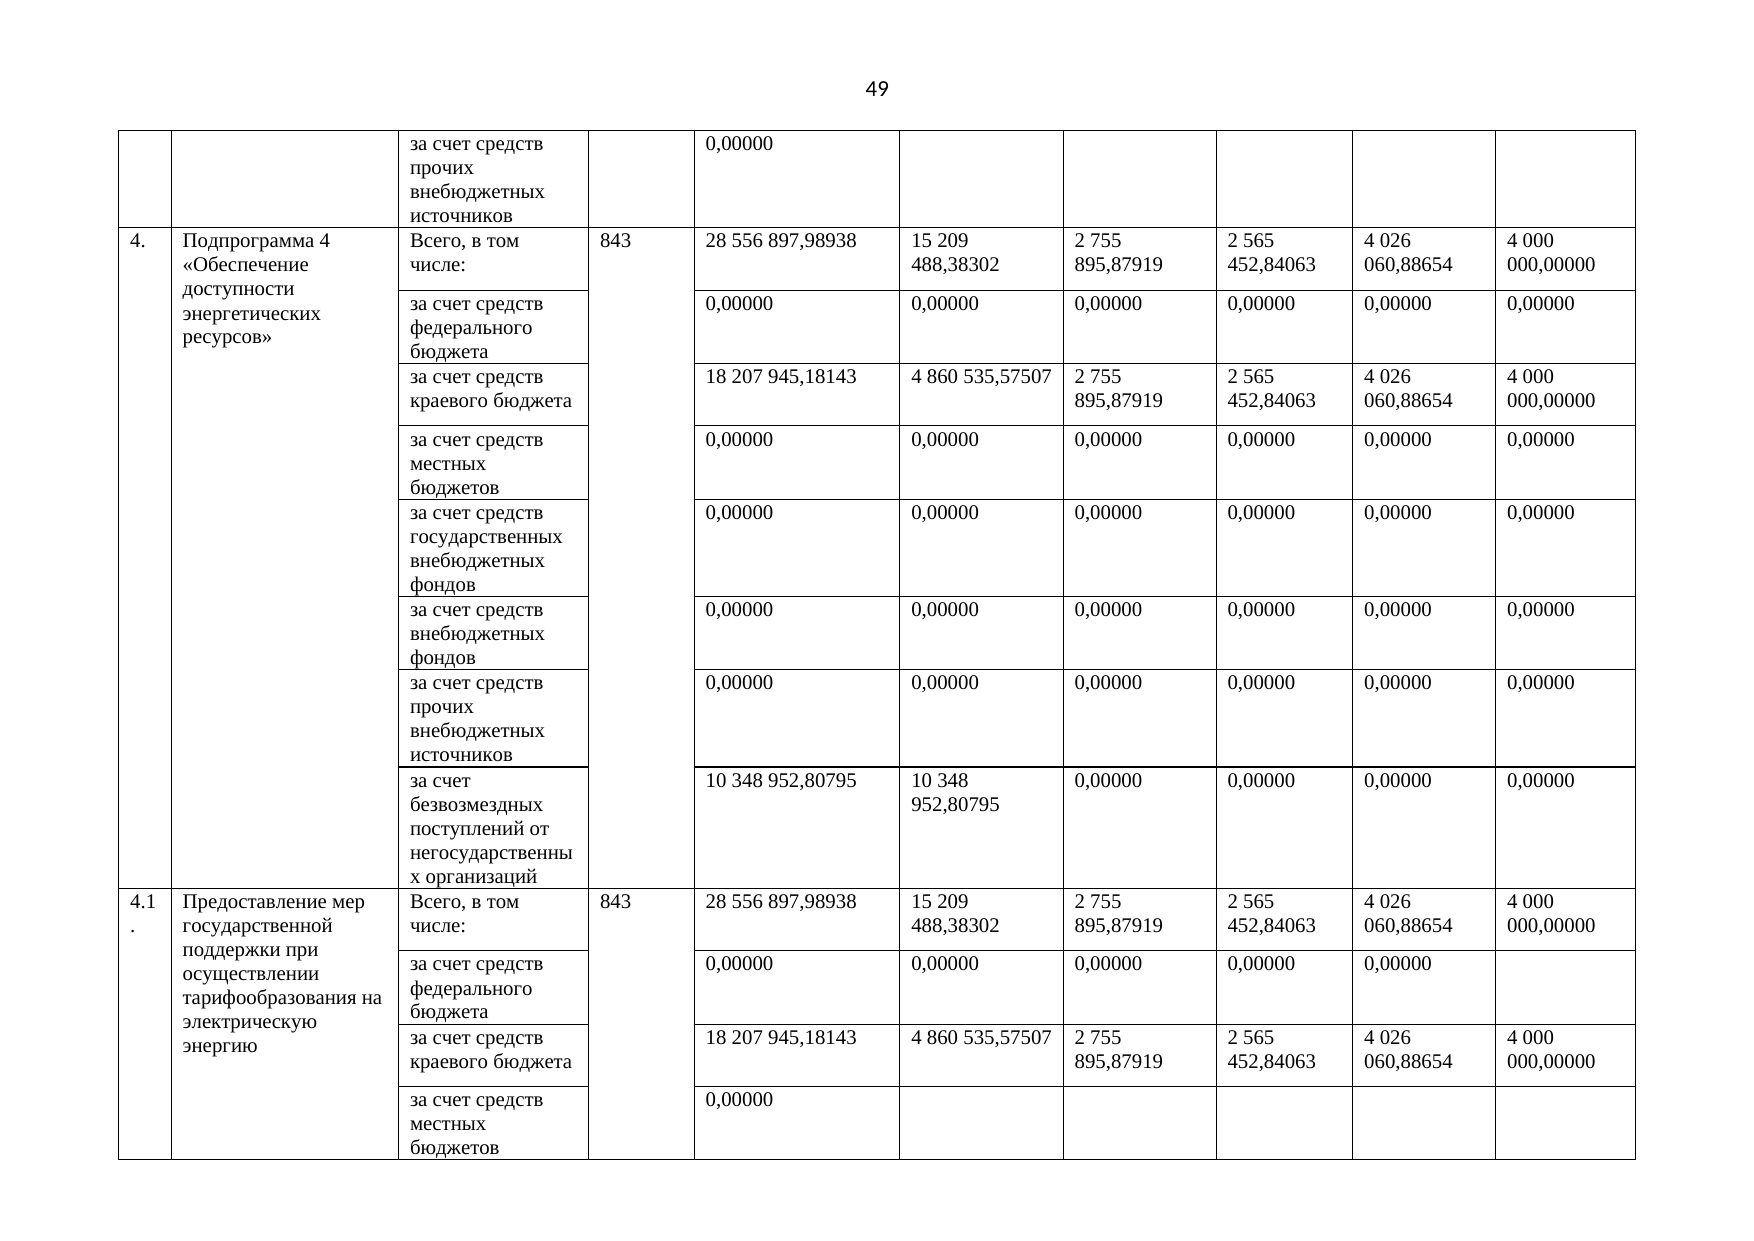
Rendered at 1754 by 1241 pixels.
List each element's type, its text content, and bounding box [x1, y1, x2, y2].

table_cell 0,00000 [1353, 597, 1495, 669]
table_cell 15 209 488,38302 [900, 228, 1063, 290]
table_cell 4 860 535,57507 [900, 1025, 1063, 1086]
table_cell Предоставление мер государственной поддержки при осуществлении тарифообразования на электрическую энергию [172, 889, 398, 1159]
table_cell 0,00000 [1217, 291, 1352, 363]
table_cell [900, 1087, 1063, 1159]
table_cell [1217, 1087, 1352, 1159]
table_cell 0,00000 [1353, 426, 1495, 499]
table_cell 4 000 000,00000 [1496, 228, 1635, 290]
table_cell 0,00000 [1496, 500, 1635, 596]
table_cell 2 565 452,84063 [1217, 889, 1352, 950]
table_cell 0,00000 [695, 670, 899, 766]
table_cell 4 000 000,00000 [1496, 364, 1635, 425]
table_cell 0,00000 [900, 291, 1063, 363]
table_cell 28 556 897,98938 [695, 228, 899, 290]
table_cell 2 755 895,87919 [1064, 364, 1216, 425]
table_cell 2 755 895,87919 [1064, 228, 1216, 290]
table_cell [900, 131, 1063, 227]
table_cell [1064, 131, 1216, 227]
table_cell за счет средств федерального бюджета [399, 291, 588, 363]
table_cell 0,00000 [1217, 426, 1352, 499]
table_cell 2 565 452,84063 [1217, 1025, 1352, 1086]
table_cell Всего, в том числе: [399, 228, 588, 290]
table_cell 0,00000 [1064, 426, 1216, 499]
table_cell за счет средств местных бюджетов [399, 426, 588, 499]
table_cell [1064, 1087, 1216, 1159]
table_cell 0,00000 [1064, 291, 1216, 363]
table_cell 0,00000 [695, 500, 899, 596]
table_cell [1496, 1087, 1635, 1159]
table_cell [1496, 131, 1635, 227]
table_cell 0,00000 [1353, 951, 1495, 1023]
table_cell 4 000 000,00000 [1496, 1025, 1635, 1086]
table_cell 0,00000 [1064, 768, 1216, 888]
table_cell 843 [589, 228, 694, 888]
table_cell 0,00000 [900, 426, 1063, 499]
table_cell Подпрограмма 4 «Обеспечение доступности энергетических ресурсов» [172, 228, 398, 888]
table_cell 0,00000 [1064, 500, 1216, 596]
table_cell за счет средств прочих внебюджетных источников [399, 670, 588, 766]
table_cell 15 209 488,38302 [900, 889, 1063, 950]
table_cell 28 556 897,98938 [695, 889, 899, 950]
table_cell 18 207 945,18143 [695, 364, 899, 425]
table_cell 2 755 895,87919 [1064, 1025, 1216, 1086]
table_cell 0,00000 [695, 1087, 899, 1159]
table_cell 0,00000 [900, 670, 1063, 766]
table_cell 0,00000 [695, 597, 899, 669]
table_cell 10 348 952,80795 [695, 768, 899, 888]
table_cell 0,00000 [1064, 597, 1216, 669]
table_cell 0,00000 [695, 131, 899, 227]
table_cell за счет средств внебюджетных фондов [399, 597, 588, 669]
table_cell 0,00000 [1217, 768, 1352, 888]
table_cell 0,00000 [1217, 597, 1352, 669]
table_cell 4 860 535,57507 [900, 364, 1063, 425]
table_cell 0,00000 [1064, 670, 1216, 766]
table_cell [1353, 131, 1495, 227]
table_cell за счет средств краевого бюджета [399, 1025, 588, 1086]
table_cell [1353, 1087, 1495, 1159]
table_cell 0,00000 [1496, 768, 1635, 888]
table_cell 4 026 060,88654 [1353, 364, 1495, 425]
table_cell 0,00000 [1353, 291, 1495, 363]
table_cell 0,00000 [900, 500, 1063, 596]
table_cell 0,00000 [1496, 291, 1635, 363]
table_cell 10 348 952,80795 [900, 768, 1063, 888]
table_cell за счет средств прочих внебюджетных источников [399, 131, 588, 227]
table_cell 2 565 452,84063 [1217, 228, 1352, 290]
table_cell 0,00000 [1353, 768, 1495, 888]
table_cell 0,00000 [695, 951, 899, 1023]
table_cell 0,00000 [1353, 500, 1495, 596]
table_cell 18 207 945,18143 [695, 1025, 899, 1086]
table_cell [1217, 131, 1352, 227]
table_cell 4 000 000,00000 [1496, 889, 1635, 950]
table_cell 0,00000 [1217, 500, 1352, 596]
table_cell 4. [119, 228, 171, 888]
table_cell Всего, в том числе: [399, 889, 588, 950]
table_cell [1496, 951, 1635, 1023]
table_cell 0,00000 [900, 951, 1063, 1023]
table_cell за счет средств краевого бюджета [399, 364, 588, 425]
table_cell 4 026 060,88654 [1353, 1025, 1495, 1086]
table_cell за счет средств местных бюджетов [399, 1087, 588, 1159]
table_cell 0,00000 [1496, 426, 1635, 499]
table_cell 4 026 060,88654 [1353, 889, 1495, 950]
table_cell 0,00000 [695, 426, 899, 499]
table_cell 4.1. [119, 889, 171, 1159]
table_cell за счет средств федерального бюджета [399, 951, 588, 1023]
table_cell 0,00000 [1217, 951, 1352, 1023]
table_cell 0,00000 [1496, 670, 1635, 766]
table_cell 0,00000 [1064, 951, 1216, 1023]
table_cell 0,00000 [900, 597, 1063, 669]
table_cell 0,00000 [1496, 597, 1635, 669]
table_cell 0,00000 [1353, 670, 1495, 766]
table_cell за счет безвозмездных поступлений от негосударственных организаций [399, 768, 588, 888]
table_cell 2 755 895,87919 [1064, 889, 1216, 950]
table_cell 4 026 060,88654 [1353, 228, 1495, 290]
table_cell 843 [589, 889, 694, 1159]
table_cell 0,00000 [1217, 670, 1352, 766]
table_cell 2 565 452,84063 [1217, 364, 1352, 425]
table_cell за счет средств государственных внебюджетных фондов [399, 500, 588, 596]
table_cell 0,00000 [695, 291, 899, 363]
